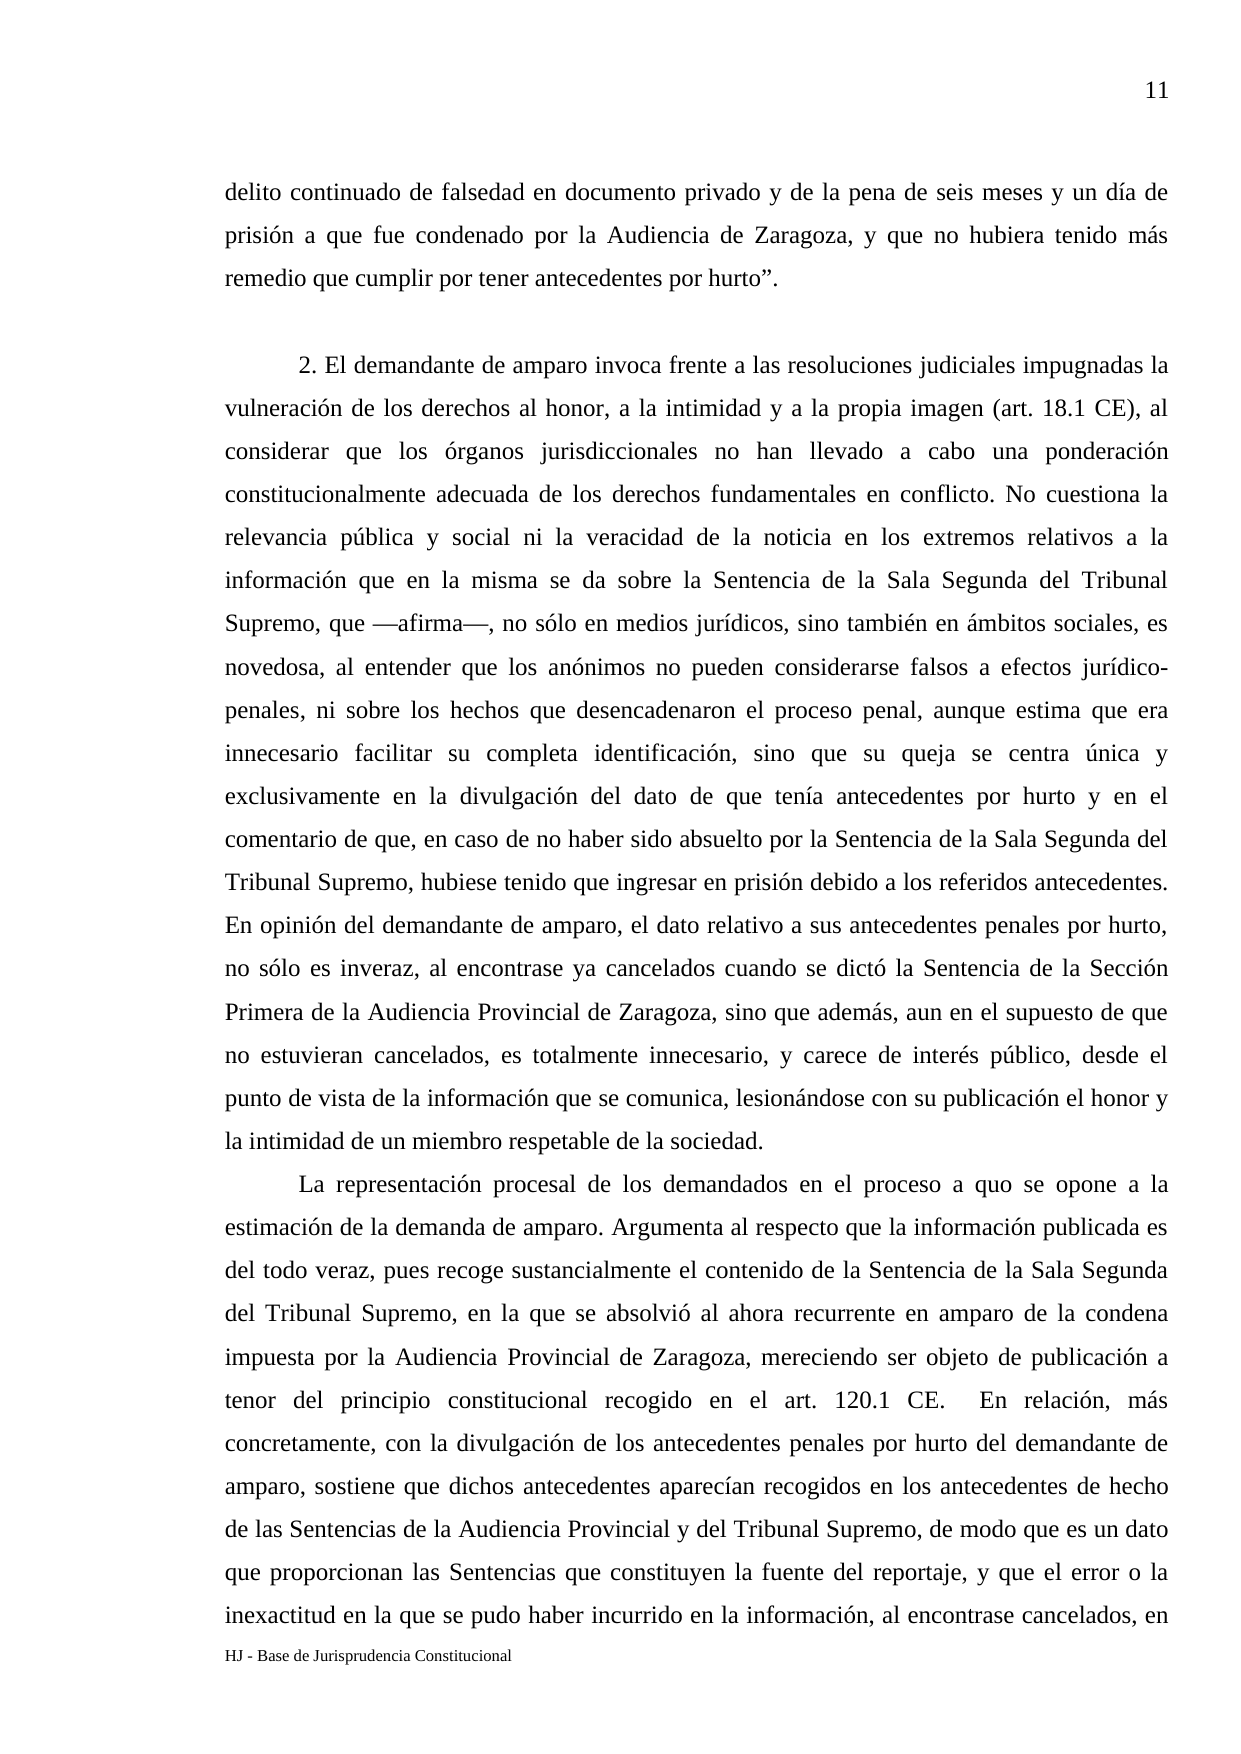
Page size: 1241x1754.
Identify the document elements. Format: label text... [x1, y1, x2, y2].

text 2. El demandante de amparo invoca frente a las resoluciones judiciales impugnadas la vulneración de los derechos al honor, a la intimidad y a la propia imagen (art. 18.1 CE), al considerar que los órganos jurisdiccionales no han llevado a cabo una ponderación constitucionalmente adecuada de los derechos fundamentales en conflicto. No cuestiona la relevancia pública y social ni la veracidad de la noticia en los extremos relativos a la información que en la misma se da sobre la Sentencia de la Sala Segunda del Tribunal Supremo, que —afirma—, no sólo en medios jurídicos, sino también en ámbitos sociales, es novedosa, al entender que los anónimos no pueden considerarse falsos a efectos jurídico- penales, ni sobre los hechos que desencadenaron el proceso penal, aunque estima que era innecesario facilitar su completa identificación, sino que su queja se centra única y exclusivamente en la divulgación del dato de que tenía antecedentes por hurto y en el comentario de que, en caso de no haber sido absuelto por la Sentencia de la Sala Segunda del Tribunal Supremo, hubiese tenido que ingresar en prisión debido a los referidos antecedentes. En opinión del demandante de amparo, el dato relativo a sus antecedentes penales por hurto, no sólo es inveraz, al encontrase ya cancelados cuando se dictó la Sentencia de la Sección Primera de la Audiencia Provincial de Zaragoza, sino que además, aun en el supuesto de que no estuvieran cancelados, es totalmente innecesario, y carece de interés público, desde el punto de vista de la información que se comunica, lesionándose con su publicación el honor y la intimidad de un miembro respetable de la sociedad. [224, 350, 1169, 1155]
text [224, 1169, 1169, 1629]
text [224, 177, 1169, 292]
